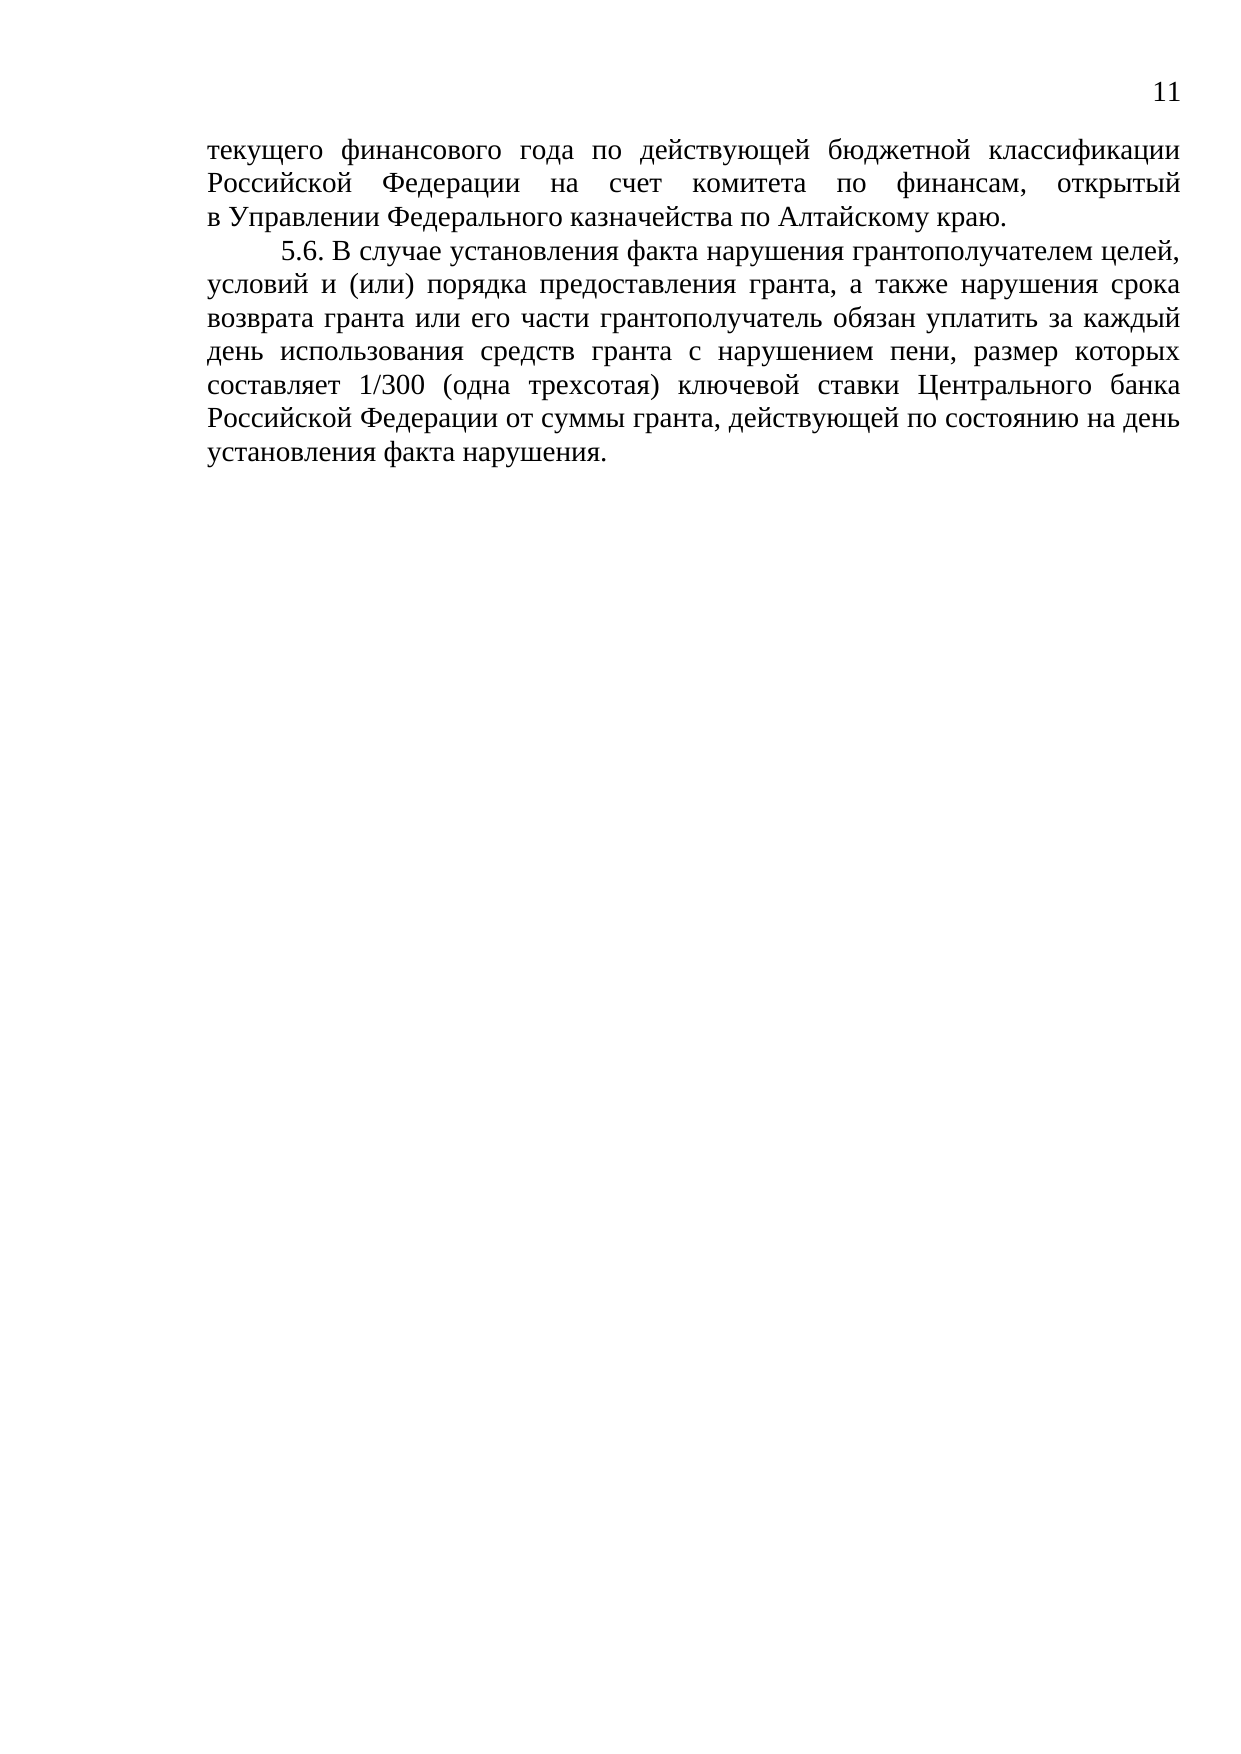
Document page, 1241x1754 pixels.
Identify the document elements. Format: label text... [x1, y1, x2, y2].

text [207, 132, 1181, 233]
text 5.6. В случае установления факта нарушения грантополучателем целей, условий и (или) порядка предоставления гранта, а также нарушения срока возврата гранта или его части грантополучатель обязан уплатить за каждый день использования средств гранта с нарушением пени, размер которых составляет 1/300 (одна трехсотая) ключевой ставки Центрального банка Российской Федерации от суммы гранта, действующей по состоянию на день установления факта нарушения. [207, 233, 1181, 467]
